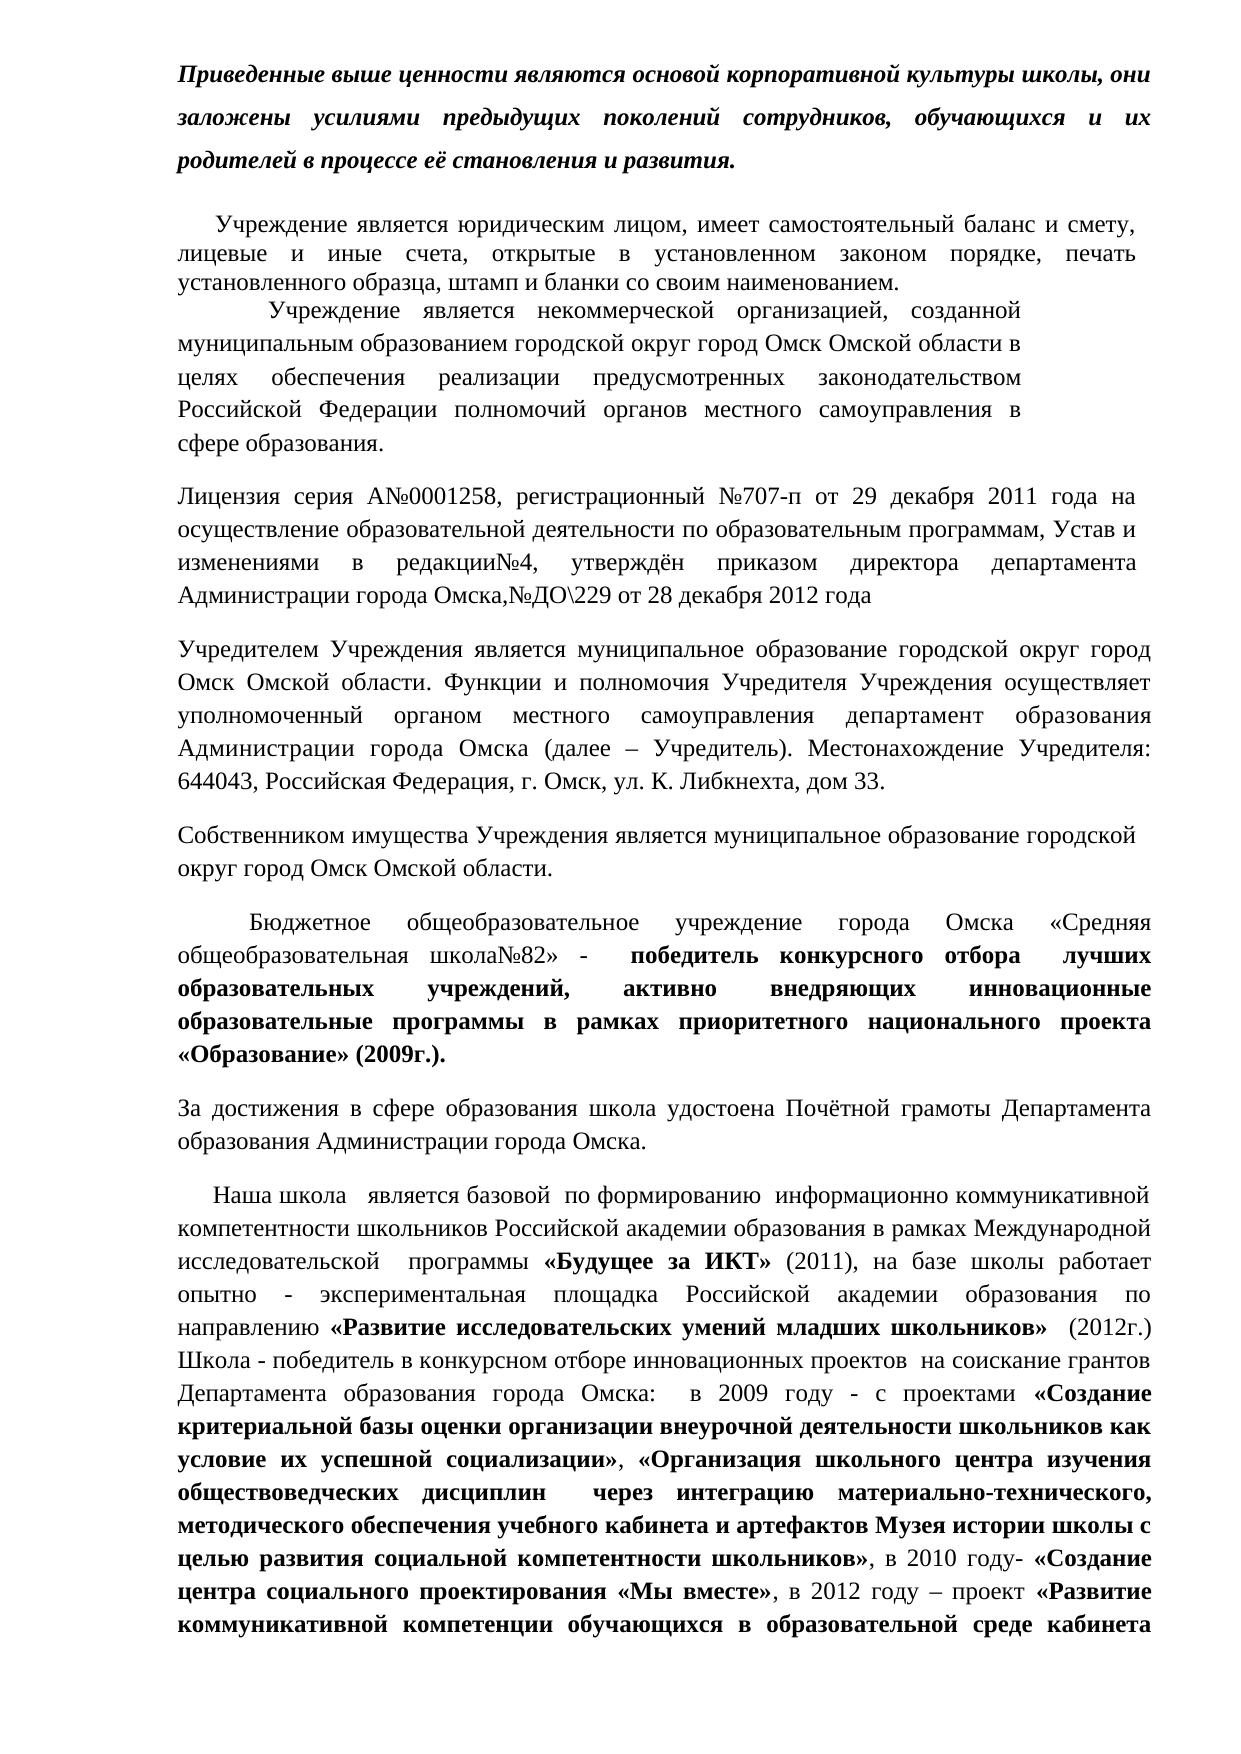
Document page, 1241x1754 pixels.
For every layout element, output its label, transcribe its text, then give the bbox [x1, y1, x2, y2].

text Собственником имущества Учреждения является муниципальное образование городской округ город Омск Омской области. [177, 820, 1137, 882]
text Учредителем Учреждения является муниципальное образование городской округ город Омск Омской области. Функции и полномочия Учредителя Учреждения осуществляет уполномоченный органом местного самоуправления департамент образования Администрации города Омска (далее – Учредитель). Местонахождение Учредителя: 644043, Российская Федерация, г. Омск, ул. К. Либкнехта, дом 33. [177, 634, 1152, 795]
text Учреждение является некоммерческой организацией, созданной муниципальным образованием городской округ город Омск Омской области в целях обеспечения реализации предусмотренных законодательством Российской Федерации полномочий органов местного самоуправления в сфере образования. [177, 296, 1022, 456]
list Лицензия серия А№0001258, регистрационный №707-п от 29 декабря 2011 года на осуществление образовательной деятельности по образовательным программам, Устав и изменениями в редакции№4, утверждён приказом директора департамента Администрации города Омска,№ДО\229 от 28 декабря 2012 года [177, 481, 1137, 609]
title Учреждение является юридическим лицом, имеет самостоятельный баланс и смету, лицевые и иные счета, открытые в установленном законом порядке, печать установленного образца, штамп и бланки со своим наименованием. [177, 209, 1137, 296]
text За достижения в сфере образования школа удостоена Почётной грамоты Департамента образования Администрации города Омска. [177, 1093, 1152, 1155]
text Бюджетное общеобразовательное учреждение города Омска «Средняя общеобразовательная школа№82» - победитель конкурсного отбора лучших образовательных учреждений, активно внедряющих инновационные образовательные программы в рамках приоритетного национального проекта «Образование» (2009г.). [177, 907, 1152, 1068]
text Приведенные выше ценности являются основой корпоративной культуры школы, они заложены усилиями предыдущих поколений сотрудников, обучающихся и их родителей в процессе её становления и развития. [177, 59, 1152, 174]
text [177, 1180, 1152, 1638]
